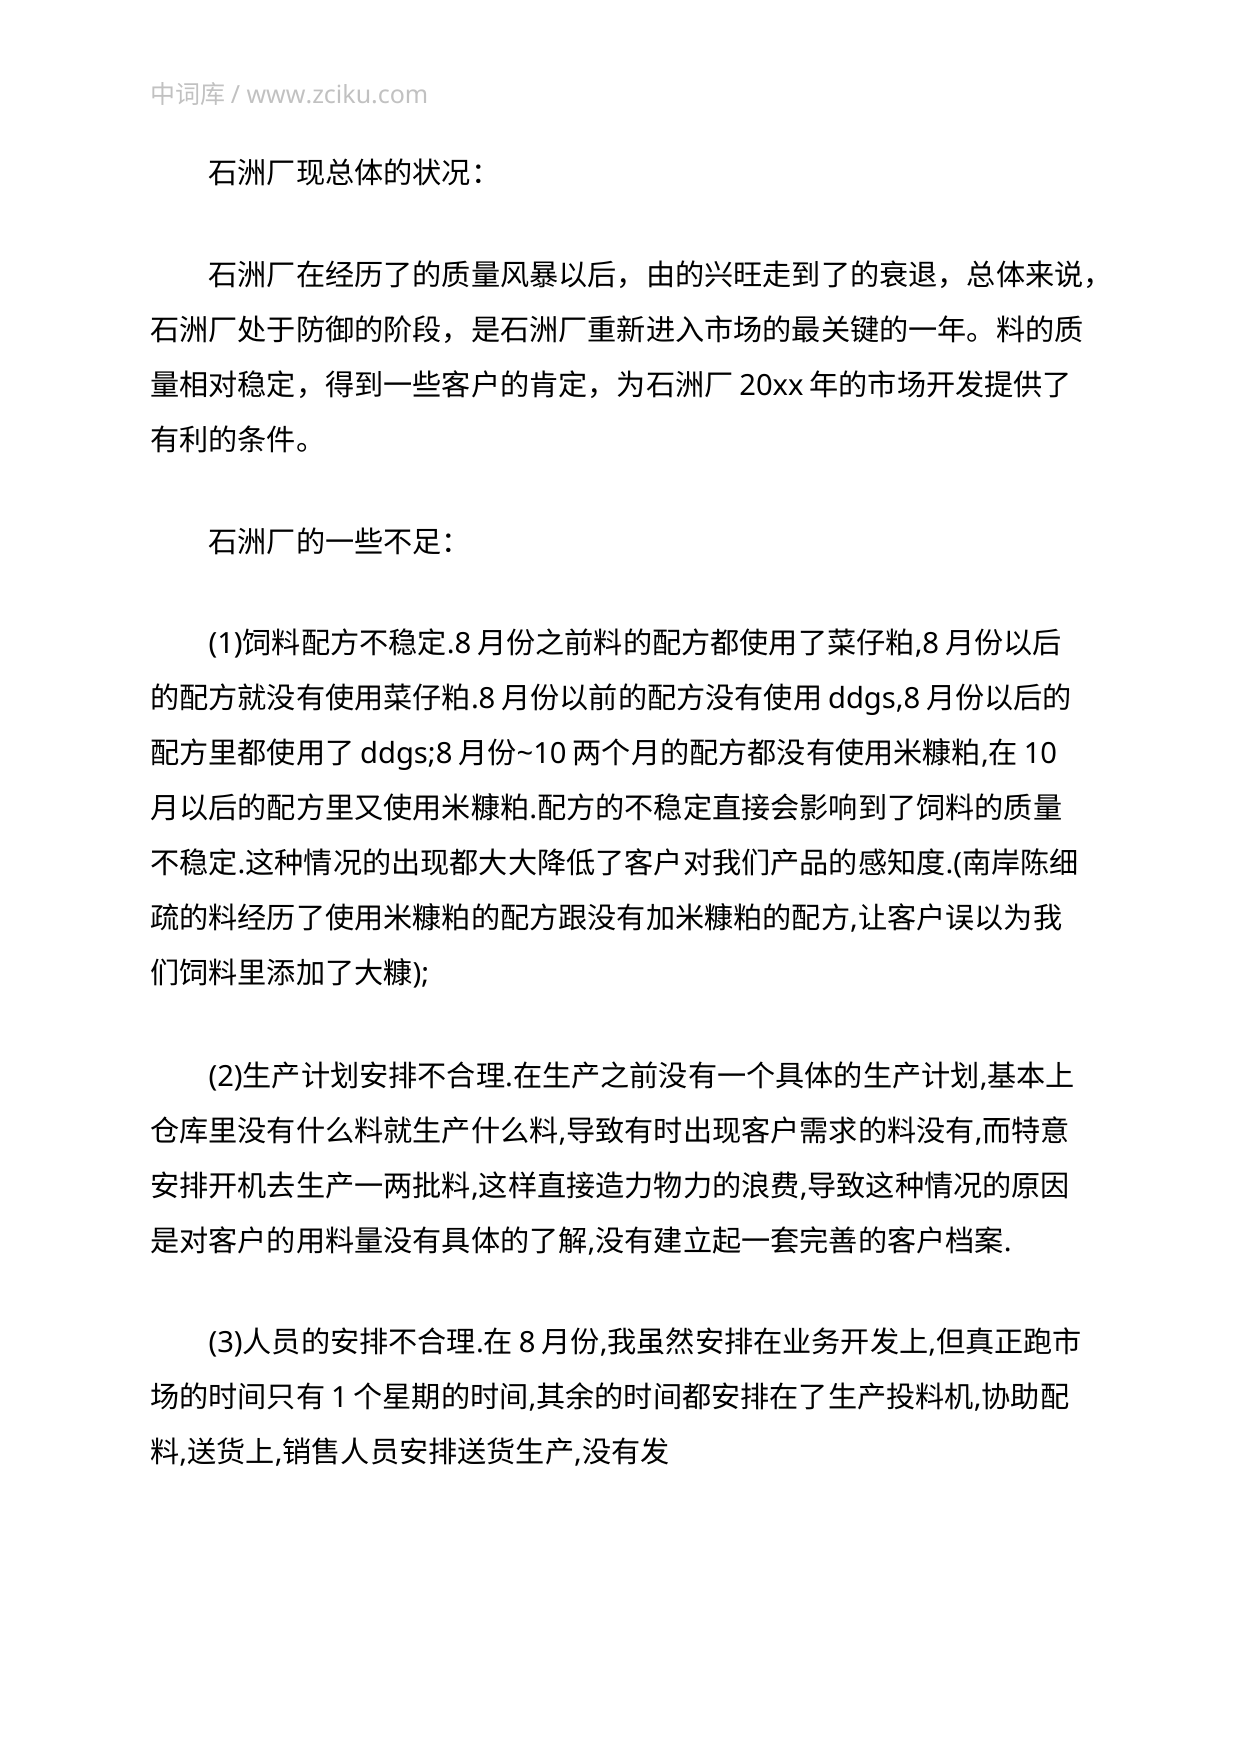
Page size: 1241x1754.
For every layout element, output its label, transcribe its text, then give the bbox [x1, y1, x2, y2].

text 石洲厂在经历了的质量风暴以后，由的兴旺走到了的衰退，总体来说，石洲厂处于防御的阶段，是石洲厂重新进入市场的最关键的一年。料的质量相对稳定，得到一些客户的肯定，为石洲厂20xx年的市场开发提供了有利的条件。 [150, 252, 1090, 459]
text (1)饲料配方不稳定.8月份之前料的配方都使用了菜仔粕,8月份以后的配方就没有使用菜仔粕.8月份以前的配方没有使用ddgs,8月份以后的配方里都使用了ddgs;8月份~10两个月的配方都没有使用米糠粕,在10月以后的配方里又使用米糠粕.配方的不稳定直接会影响到了饲料的质量不稳定.这种情况的出现都大大降低了客户对我们产品的感知度.(南岸陈细疏的料经历了使用米糠粕的配方跟没有加米糠粕的配方,让客户误以为我们饲料里添加了大糠); [150, 620, 1090, 992]
text (2)生产计划安排不合理.在生产之前没有一个具体的生产计划,基本上仓库里没有什么料就生产什么料,导致有时出现客户需求的料没有,而特意安排开机去生产一两批料,这样直接造力物力的浪费,导致这种情况的原因是对客户的用料量没有具体的了解,没有建立起一套完善的客户档案. [150, 1052, 1090, 1259]
text 石洲厂现总体的状况： [150, 150, 1090, 192]
text 石洲厂的一些不足： [150, 518, 1090, 561]
text (3)人员的安排不合理.在8月份,我虽然安排在业务开发上,但真正跑市场的时间只有1个星期的时间,其余的时间都安排在了生产投料机,协助配料,送货上,销售人员安排送货生产,没有发 [150, 1319, 1090, 1471]
